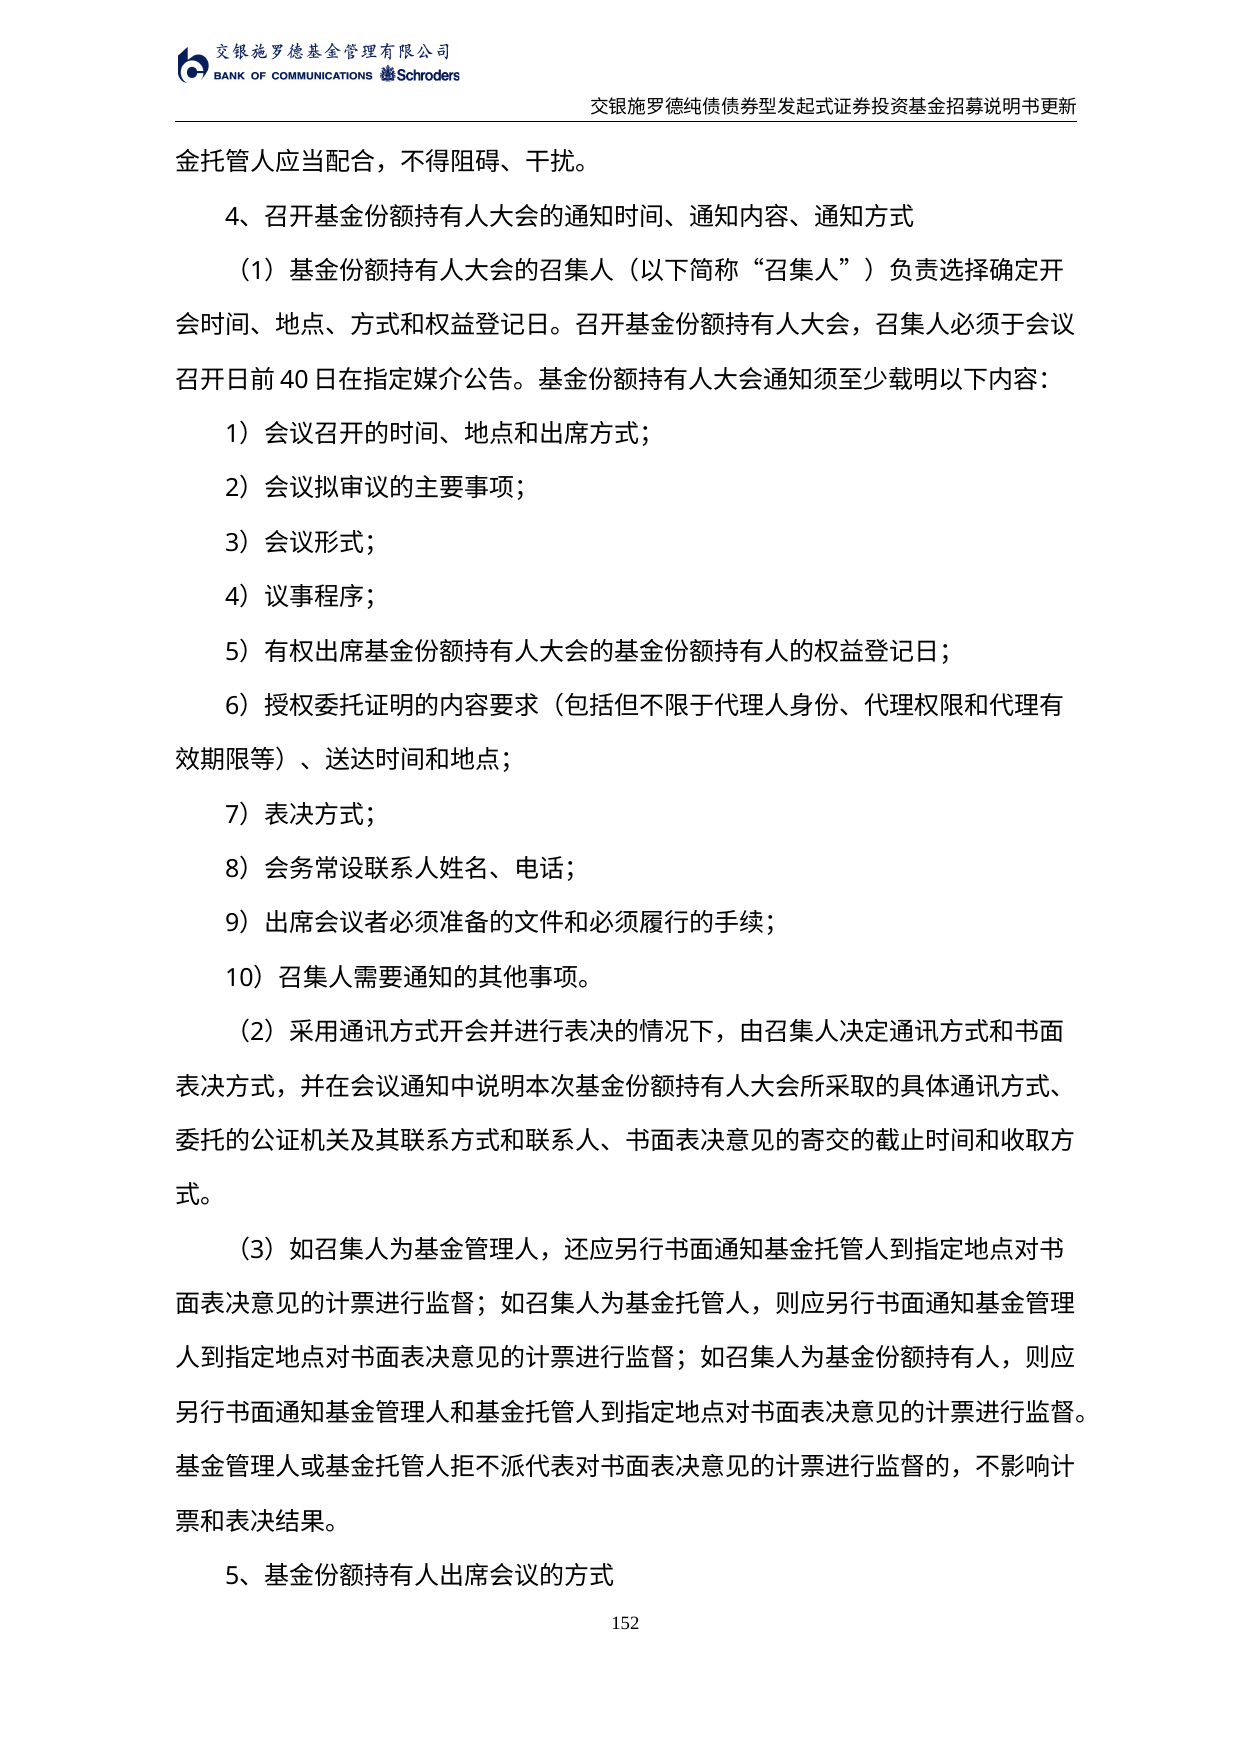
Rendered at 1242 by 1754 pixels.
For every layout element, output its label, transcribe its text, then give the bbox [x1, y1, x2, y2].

text 5）有权出席基金份额持有人大会的基金份额持有人的权益登记日； [175, 631, 1077, 667]
text 7）表决方式； [175, 794, 1077, 830]
text 1）会议召开的时间、地点和出席方式； [175, 413, 1077, 450]
text 9）出席会议者必须准备的文件和必须履行的手续； [175, 903, 1077, 939]
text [175, 142, 1077, 178]
text 6）授权委托证明的内容要求（包括但不限于代理人身份、代理权限和代理有效期限等）、送达时间和地点； [175, 685, 1077, 776]
text 2）会议拟审议的主要事项； [175, 468, 1077, 504]
text （1）基金份额持有人大会的召集人（以下简称“召集人”）负责选择确定开会时间、地点、方式和权益登记日。召开基金份额持有人大会，召集人必须于会议召开日前40日在指定媒介公告。基金份额持有人大会通知须至少载明以下内容： [175, 250, 1077, 395]
text 4、召开基金份额持有人大会的通知时间、通知内容、通知方式 [175, 196, 1077, 232]
text （2）采用通讯方式开会并进行表决的情况下，由召集人决定通讯方式和书面表决方式，并在会议通知中说明本次基金份额持有人大会所采取的具体通讯方式、委托的公证机关及其联系方式和联系人、书面表决意见的寄交的截止时间和收取方式。 [175, 1012, 1077, 1211]
picture [178, 43, 460, 83]
text （3）如召集人为基金管理人，还应另行书面通知基金托管人到指定地点对书面表决意见的计票进行监督；如召集人为基金托管人，则应另行书面通知基金管理人到指定地点对书面表决意见的计票进行监督；如召集人为基金份额持有人，则应另行书面通知基金管理人和基金托管人到指定地点对书面表决意见的计票进行监督。基金管理人或基金托管人拒不派代表对书面表决意见的计票进行监督的，不影响计票和表决结果。 [175, 1229, 1077, 1537]
text 10）召集人需要通知的其他事项。 [175, 957, 1077, 993]
text 8）会务常设联系人姓名、电话； [175, 848, 1077, 885]
text 3）会议形式； [175, 522, 1077, 558]
text 5、基金份额持有人出席会议的方式 [175, 1555, 1077, 1592]
text 4）议事程序； [175, 577, 1077, 613]
